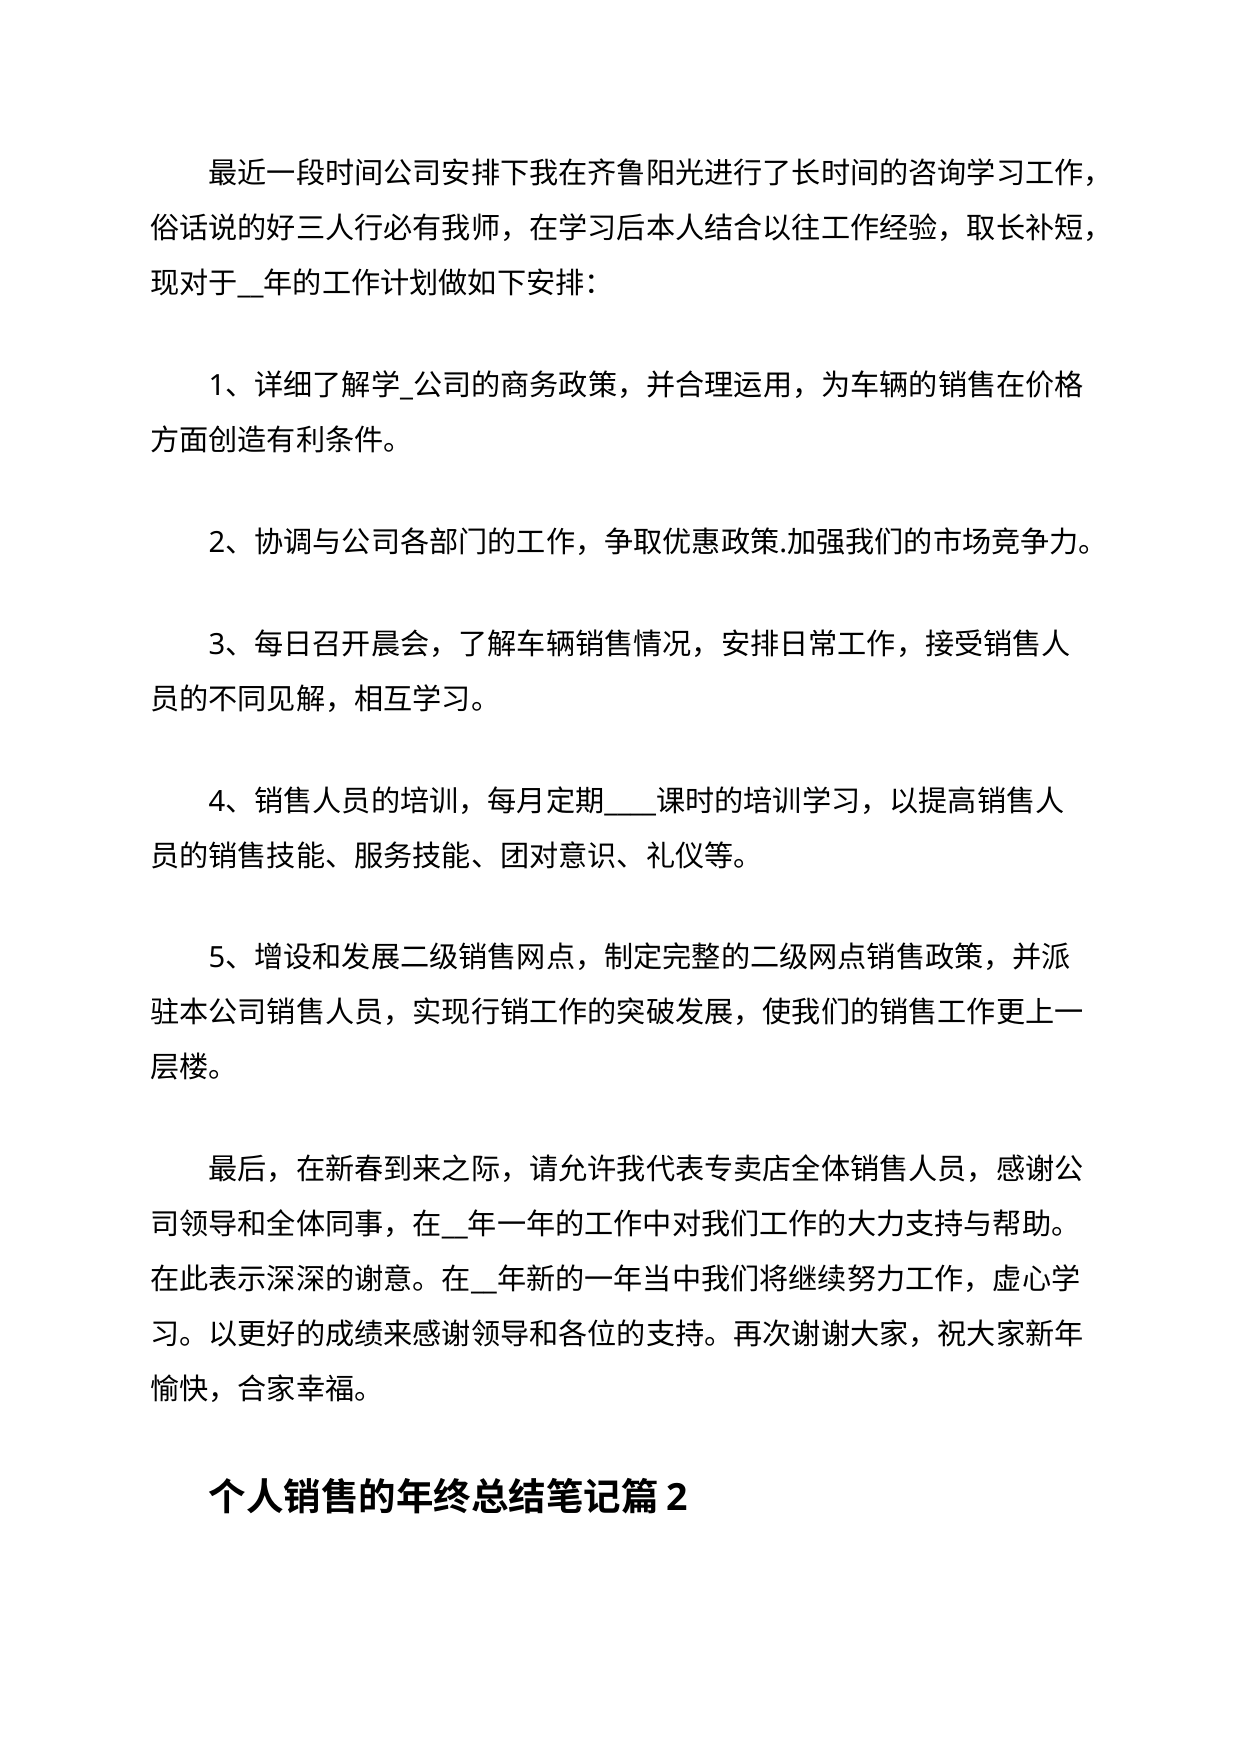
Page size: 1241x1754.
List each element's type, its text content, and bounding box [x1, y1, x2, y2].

text 2、协调与公司各部门的工作，争取优惠政策.加强我们的市场竞争力。 [150, 518, 1090, 561]
text 3、每日召开晨会，了解车辆销售情况，安排日常工作，接受销售人员的不同见解，相互学习。 [150, 621, 1090, 718]
text 最后，在新春到来之际，请允许我代表专卖店全体销售人员，感谢公司领导和全体同事，在__年一年的工作中对我们工作的大力支持与帮助。在此表示深深的谢意。在__年新的一年当中我们将继续努力工作，虚心学习。以更好的成绩来感谢领导和各位的支持。再次谢谢大家，祝大家新年愉快，合家幸福。 [150, 1146, 1090, 1408]
text 1、详细了解学_公司的商务政策，并合理运用，为车辆的销售在价格方面创造有利条件。 [150, 362, 1090, 459]
text 最近一段时间公司安排下我在齐鲁阳光进行了长时间的咨询学习工作，俗话说的好三人行必有我师，在学习后本人结合以往工作经验，取长补短，现对于__年的工作计划做如下安排： [150, 150, 1090, 302]
text 个人销售的年终总结笔记篇2 [150, 1467, 1090, 1522]
text 5、增设和发展二级销售网点，制定完整的二级网点销售政策，并派驻本公司销售人员，实现行销工作的突破发展，使我们的销售工作更上一层楼。 [150, 934, 1090, 1086]
text 4、销售人员的培训，每月定期____课时的培训学习，以提高销售人员的销售技能、服务技能、团对意识、礼仪等。 [150, 777, 1090, 874]
